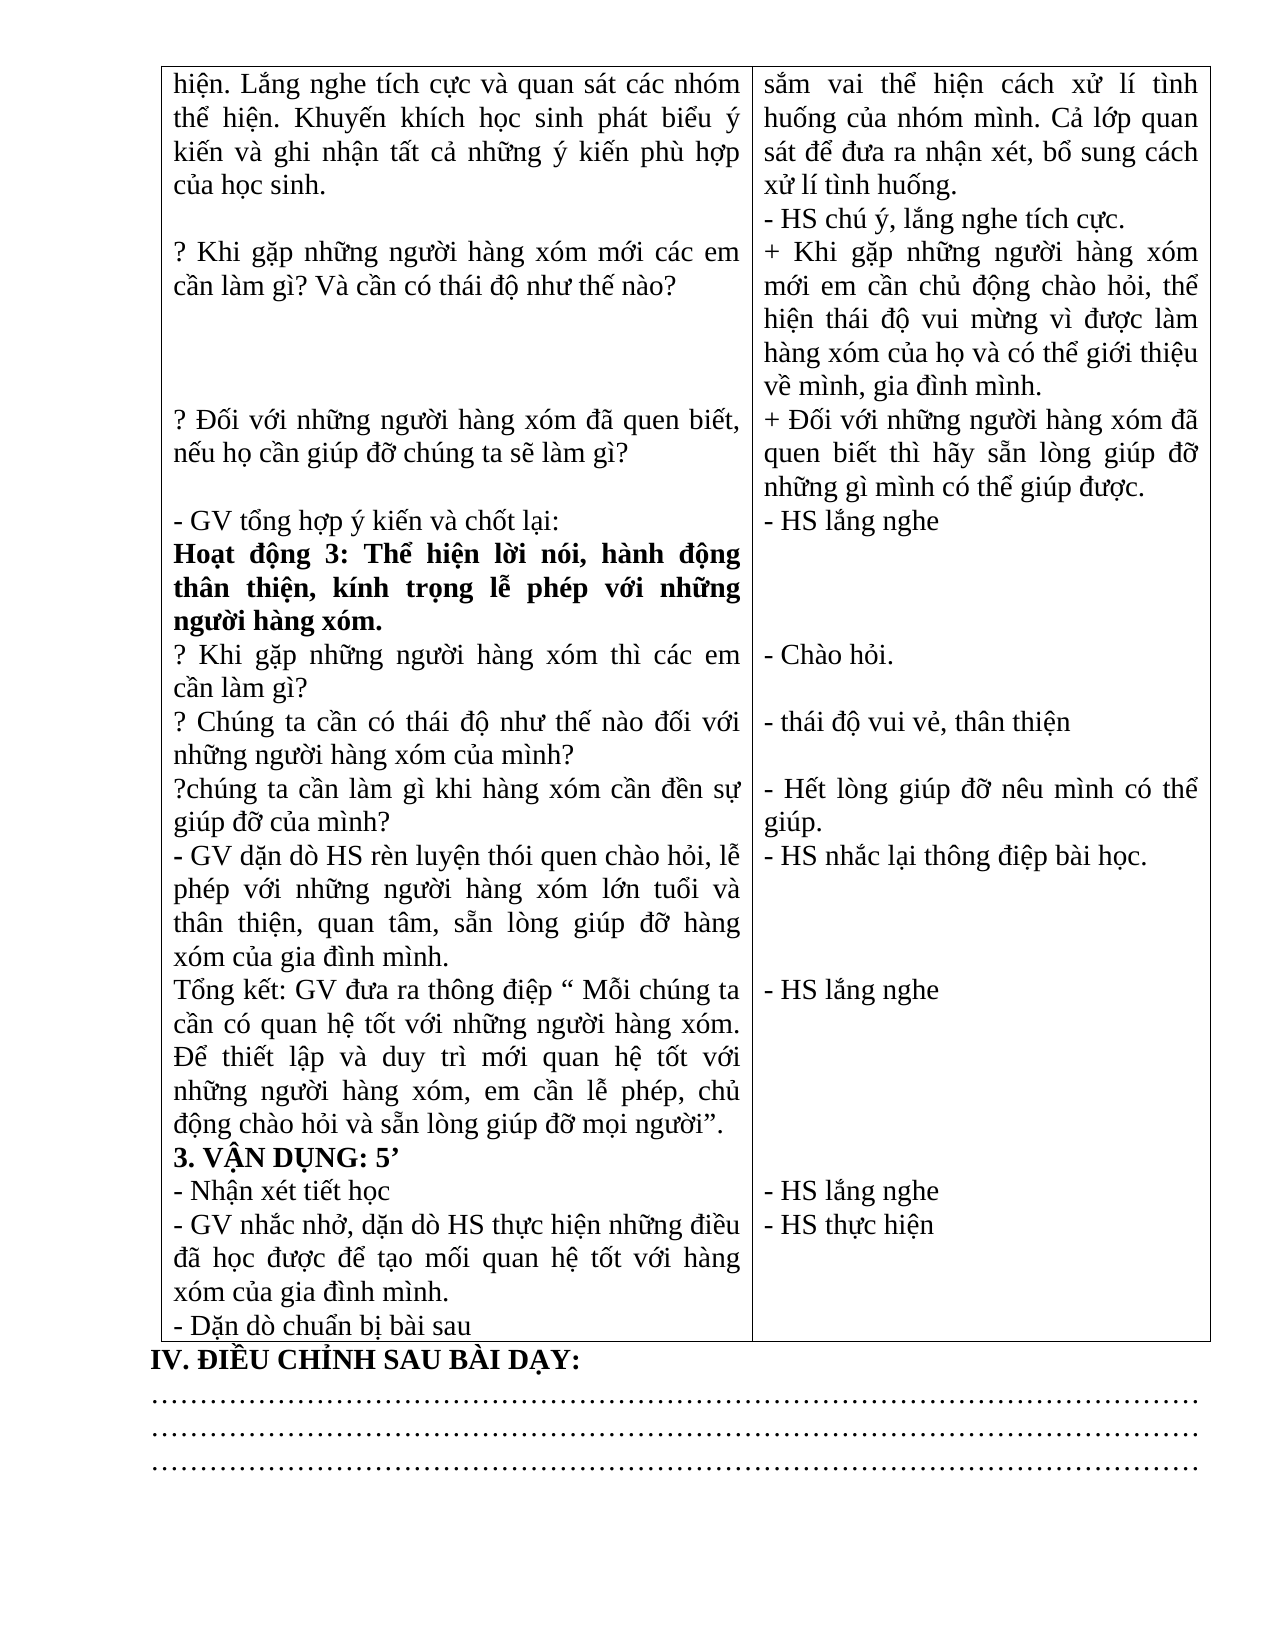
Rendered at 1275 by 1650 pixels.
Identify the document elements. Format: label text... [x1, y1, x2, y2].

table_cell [753, 67, 1210, 1341]
text IV. ĐIỀU CHỈNH SAU BÀI DẠY: [150, 1342, 1200, 1376]
text ……………………………………………………………………………………………………………………………………………………………………………………………… [150, 1409, 1200, 1476]
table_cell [162, 67, 752, 1341]
text ……………………………………………………………………………………………… [150, 1376, 1200, 1409]
